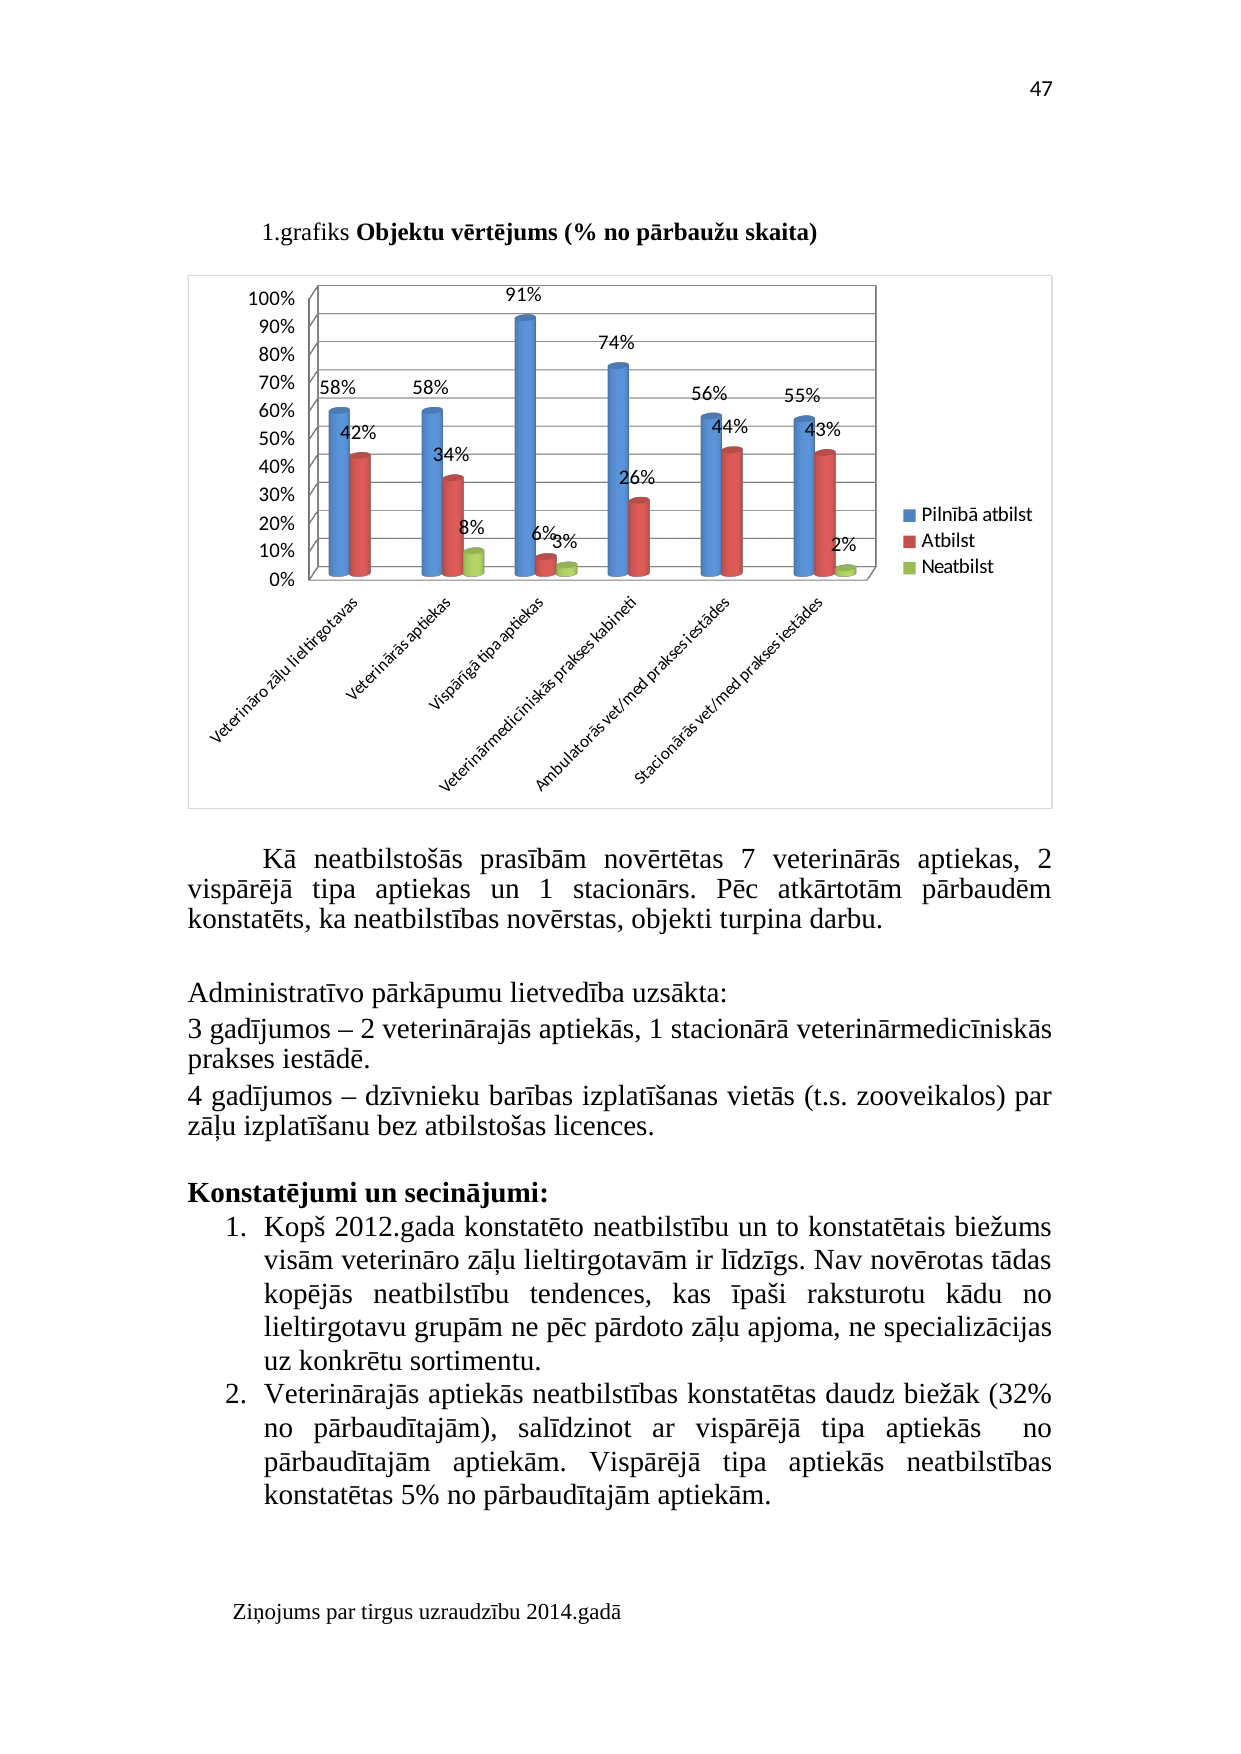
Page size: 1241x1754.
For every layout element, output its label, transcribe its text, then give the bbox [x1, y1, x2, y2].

text Administratīvo pārkāpumu lietvedība uzsākta: [187, 978, 1053, 1008]
text Konstatējumi un secinājumi: [187, 1175, 1053, 1209]
list Kopš 2012.gada konstatēto neatbilstību un to konstatētais biežums visām veterināro zāļu lieltirgotavām ir līdzīgs. Nav novērotas tādas kopējās neatbilstību tendences, kas īpaši raksturotu kādu no lieltirgotavu grupām ne pēc pārdoto zāļu apjoma, ne specializācijas uz konkrētu sortimentu. [225, 1209, 1053, 1377]
list Veterinārajās aptiekās neatbilstības konstatētas daudz biežāk (32% no pārbaudītajām), salīdzinot ar vispārējā tipa aptiekās no pārbaudītajām aptiekām. Vispārējā tipa aptiekās neatbilstības konstatētas 5% no pārbaudītajām aptiekām. [225, 1377, 1053, 1511]
text Kā neatbilstošās prasībām novērtētas 7 veterinārās aptiekas, 2 vispārējā tipa aptiekas un 1 stacionārs. Pēc atkārtotām pārbaudēm konstatēts, ka neatbilstības novērstas, objekti turpina darbu. [187, 845, 1053, 935]
text 3 gadījumos – 2 veterinārajās aptiekās, 1 stacionārā veterinārmedicīniskās prakses iestādē. [187, 1015, 1053, 1075]
text 1.grafiks Objektu vērtējums (% no pārbaužu skaita) [187, 217, 1053, 246]
text 4 gadījumos – dzīvnieku barības izplatīšanas vietās (t.s. zooveikalos) par zāļu izplatīšanu bez atbilstošas licences. [187, 1082, 1053, 1142]
